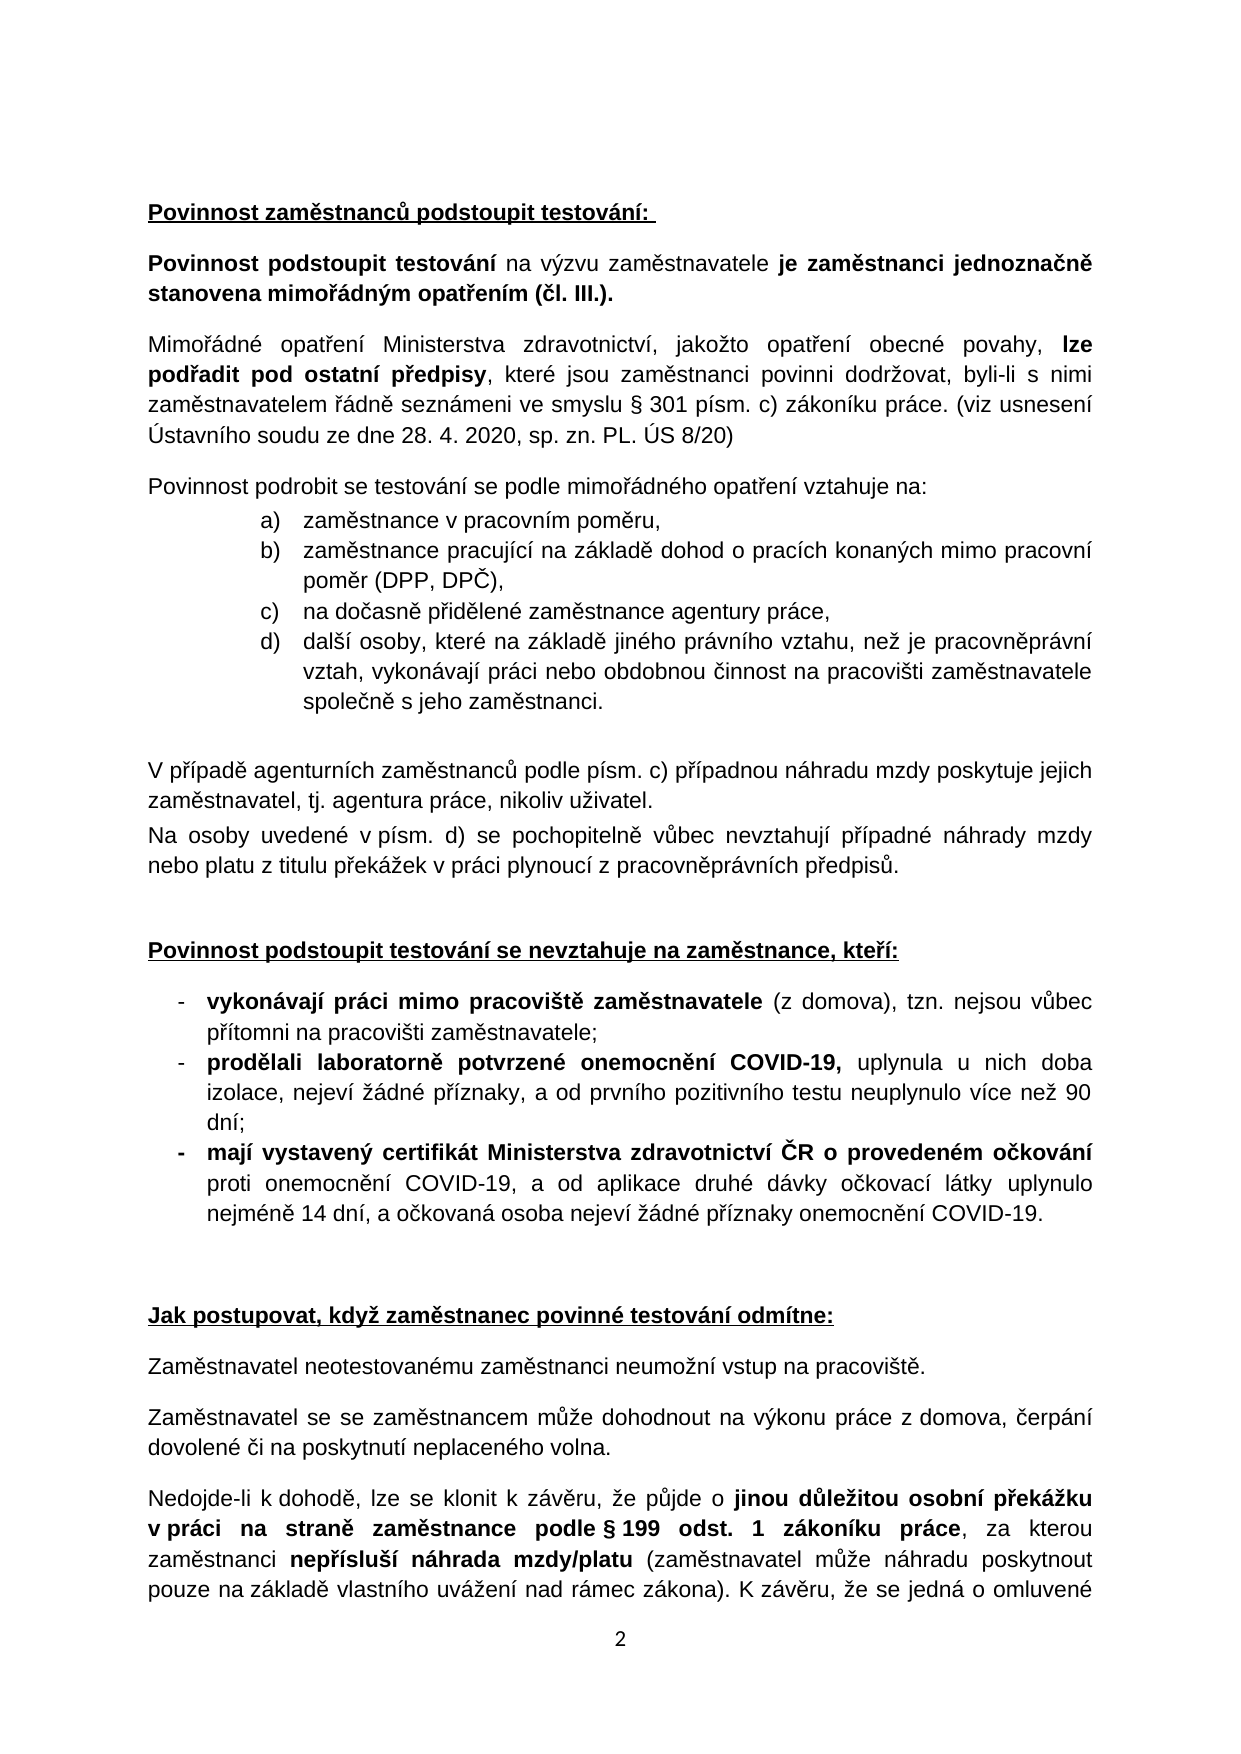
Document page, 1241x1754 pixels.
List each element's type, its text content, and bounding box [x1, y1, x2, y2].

list mají vystavený certifikát Ministerstva zdravotnictví ČR o provedeném očkování proti onemocnění COVID-19, a od aplikace druhé dávky očkovací látky uplynulo nejméně 14 dní, a očkovaná osoba nejeví žádné příznaky onemocnění COVID-19. [177, 1139, 1093, 1226]
list prodělali laboratorně potvrzené onemocnění COVID-19, uplynula u nich doba izolace, nejeví žádné příznaky, a od prvního pozitivního testu neuplynulo více než 90 dní; [177, 1049, 1093, 1135]
list další osoby, které na základě jiného právního vztahu, než je pracovněprávní vztah, vykonávají práci nebo obdobnou činnost na pracovišti zaměstnavatele společně s jeho zaměstnanci. [260, 628, 1093, 714]
text Na osoby uvedené v písm. d) se pochopitelně vůbec nevztahují případné náhrady mzdy nebo platu z titulu překážek v práci plynoucí z pracovněprávních předpisů. [148, 822, 1093, 878]
list na dočasně přidělené zaměstnance agentury práce, [260, 598, 1093, 624]
text Zaměstnavatel neotestovanému zaměstnanci neumožní vstup na pracoviště. [148, 1353, 1093, 1379]
text Povinnost podstoupit testování na výzvu zaměstnavatele je zaměstnanci jednoznačně stanovena mimořádným opatřením (čl. III.). [148, 250, 1093, 306]
text Povinnost podstoupit testování se nevztahuje na zaměstnance, kteří: [148, 937, 1093, 963]
text Mimořádné opatření Ministerstva zdravotnictví, jakožto opatření obecné povahy, lze podřadit pod ostatní předpisy, které jsou zaměstnanci povinni dodržovat, byli-li s nimi zaměstnavatelem řádně seznámeni ve smyslu § 301 písm. c) zákoníku práce. (viz usnesení Ústavního soudu ze dne 28. 4. 2020, sp. zn. PL. ÚS 8/20) [148, 331, 1093, 448]
text V případě agenturních zaměstnanců podle písm. c) případnou náhradu mzdy poskytuje jejich zaměstnavatel, tj. agentura práce, nikoliv uživatel. [148, 757, 1093, 813]
text Zaměstnavatel se se zaměstnancem může dohodnout na výkonu práce z domova, čerpání dovolené či na poskytnutí neplaceného volna. [148, 1404, 1093, 1460]
list zaměstnance v pracovním poměru, [260, 507, 1093, 533]
text Povinnost podrobit se testování se podle mimořádného opatření vztahuje na: [148, 473, 1093, 499]
text Jak postupovat, když zaměstnanec povinné testování odmítne: [148, 1302, 1093, 1328]
list vykonávají práci mimo pracoviště zaměstnavatele (z domova), tzn. nejsou vůbec přítomni na pracovišti zaměstnavatele; [177, 988, 1093, 1045]
text Povinnost zaměstnanců podstoupit testování: [148, 199, 1093, 225]
list zaměstnance pracující na základě dohod o pracích konaných mimo pracovní poměr (DPP, DPČ), [260, 537, 1093, 594]
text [148, 1485, 1093, 1602]
